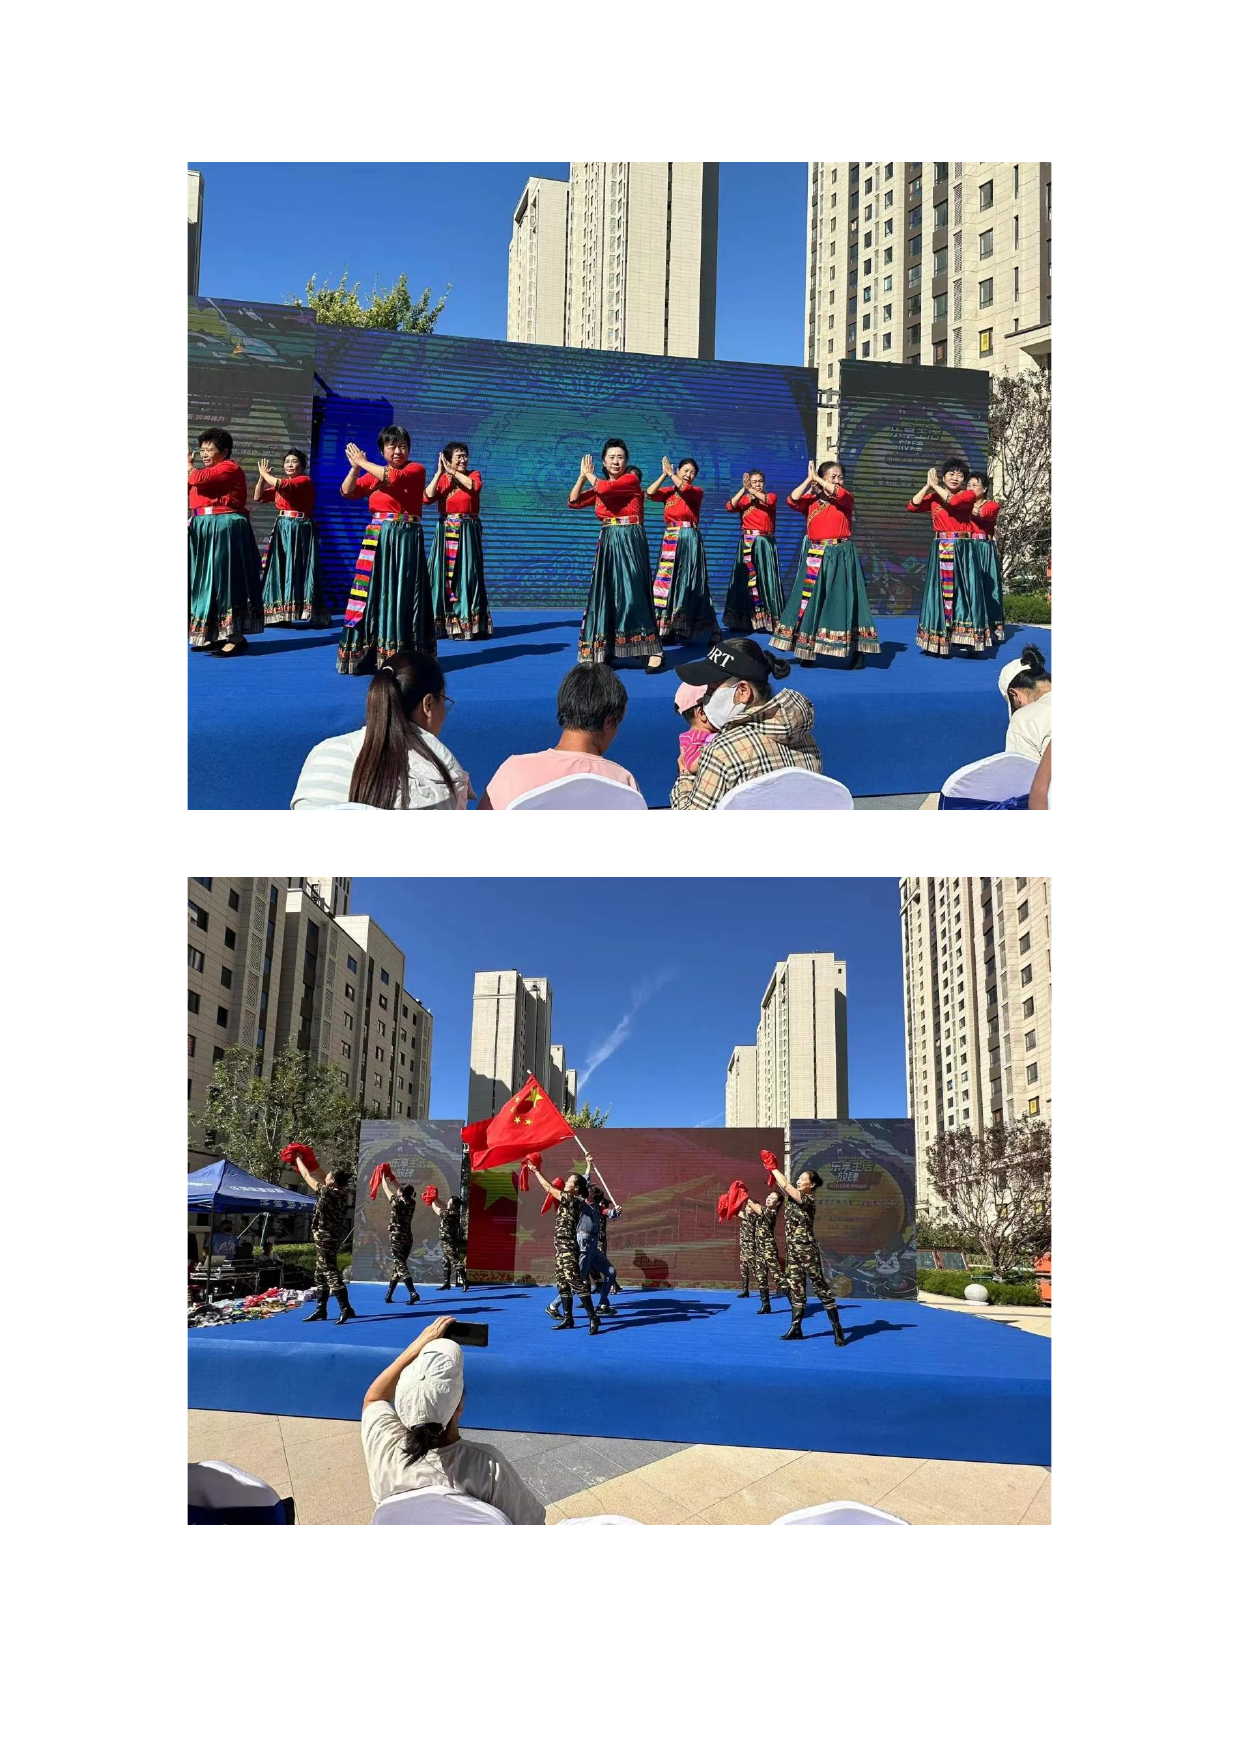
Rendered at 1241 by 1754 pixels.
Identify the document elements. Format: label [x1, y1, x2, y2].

picture [187, 877, 1052, 1525]
picture [187, 162, 1052, 810]
